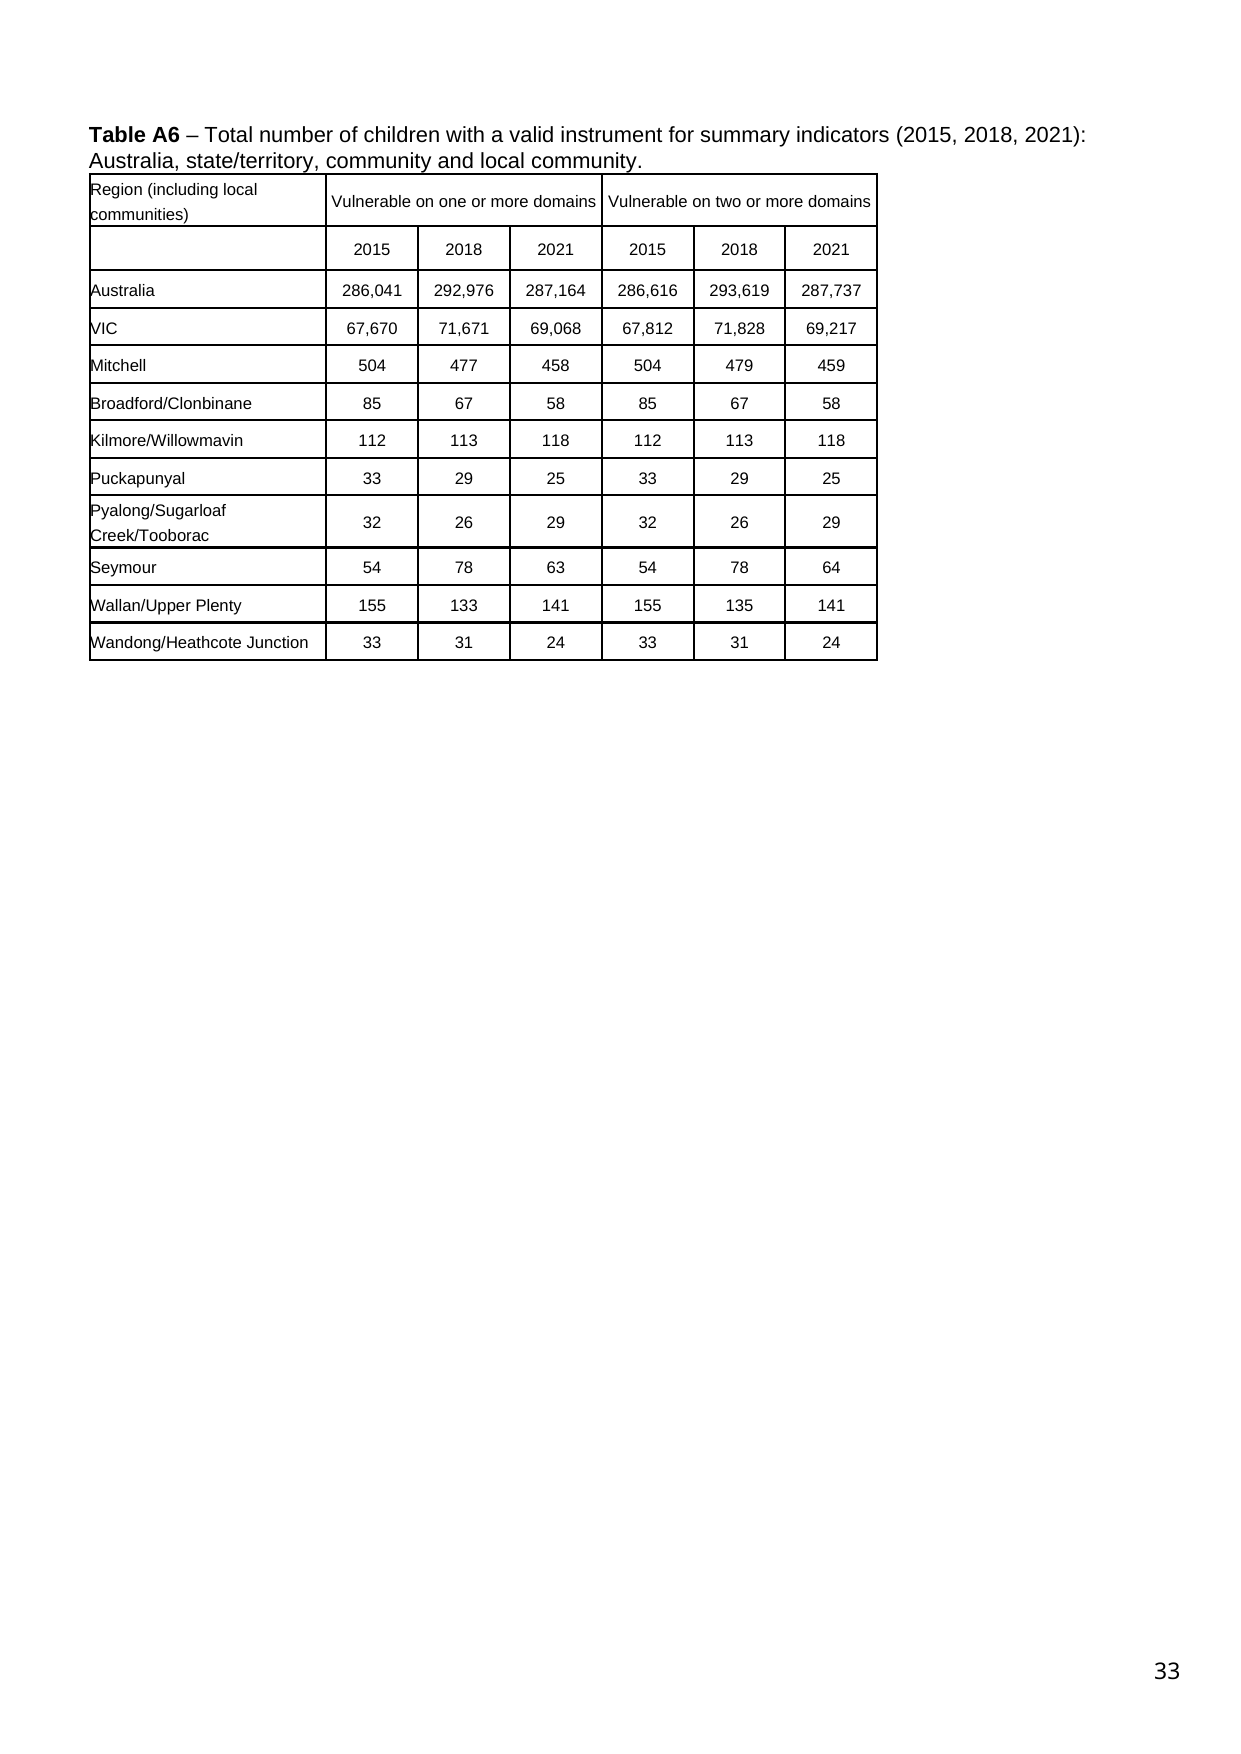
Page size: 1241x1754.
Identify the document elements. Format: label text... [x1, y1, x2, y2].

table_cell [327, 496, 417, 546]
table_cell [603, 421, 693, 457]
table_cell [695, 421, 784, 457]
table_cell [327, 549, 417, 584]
text Table A6 – Total number of children with a valid instrument for summary indicators (2015, 2018, 2021): Australia, state/territory, community and local community. [89, 122, 1180, 173]
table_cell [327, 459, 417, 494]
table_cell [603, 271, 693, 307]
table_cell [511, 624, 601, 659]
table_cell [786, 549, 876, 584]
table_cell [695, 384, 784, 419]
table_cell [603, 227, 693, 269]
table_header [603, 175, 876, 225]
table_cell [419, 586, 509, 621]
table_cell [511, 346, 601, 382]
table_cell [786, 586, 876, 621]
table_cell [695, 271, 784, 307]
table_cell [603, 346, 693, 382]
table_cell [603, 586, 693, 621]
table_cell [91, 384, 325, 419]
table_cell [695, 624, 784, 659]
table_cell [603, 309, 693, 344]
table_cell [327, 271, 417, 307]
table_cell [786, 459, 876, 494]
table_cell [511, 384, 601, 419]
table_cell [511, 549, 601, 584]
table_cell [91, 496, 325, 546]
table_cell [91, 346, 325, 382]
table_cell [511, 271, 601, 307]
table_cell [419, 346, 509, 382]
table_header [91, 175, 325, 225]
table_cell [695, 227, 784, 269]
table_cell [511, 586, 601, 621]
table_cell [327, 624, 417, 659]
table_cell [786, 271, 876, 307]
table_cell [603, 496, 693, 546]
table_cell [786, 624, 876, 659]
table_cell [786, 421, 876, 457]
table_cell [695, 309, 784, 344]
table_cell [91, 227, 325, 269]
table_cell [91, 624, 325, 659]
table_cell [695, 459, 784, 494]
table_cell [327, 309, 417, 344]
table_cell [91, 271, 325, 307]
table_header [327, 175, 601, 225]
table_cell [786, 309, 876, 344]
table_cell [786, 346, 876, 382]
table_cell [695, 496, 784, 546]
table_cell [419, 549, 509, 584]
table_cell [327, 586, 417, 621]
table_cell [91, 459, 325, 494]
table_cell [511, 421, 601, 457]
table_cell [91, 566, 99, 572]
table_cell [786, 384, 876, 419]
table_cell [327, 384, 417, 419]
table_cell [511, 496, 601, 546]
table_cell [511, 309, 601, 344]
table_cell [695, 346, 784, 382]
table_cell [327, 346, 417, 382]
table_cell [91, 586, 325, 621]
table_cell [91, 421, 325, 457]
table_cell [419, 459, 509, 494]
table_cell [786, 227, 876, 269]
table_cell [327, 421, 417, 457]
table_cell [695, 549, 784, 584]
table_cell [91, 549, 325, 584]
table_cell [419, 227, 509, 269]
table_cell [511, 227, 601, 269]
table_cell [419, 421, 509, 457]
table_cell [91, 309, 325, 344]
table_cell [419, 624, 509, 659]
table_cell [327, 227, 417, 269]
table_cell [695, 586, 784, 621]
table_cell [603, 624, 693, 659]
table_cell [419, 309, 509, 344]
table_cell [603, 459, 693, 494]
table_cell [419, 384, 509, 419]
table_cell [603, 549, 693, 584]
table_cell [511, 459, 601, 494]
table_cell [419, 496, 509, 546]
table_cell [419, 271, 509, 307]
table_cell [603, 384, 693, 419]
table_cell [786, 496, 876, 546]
